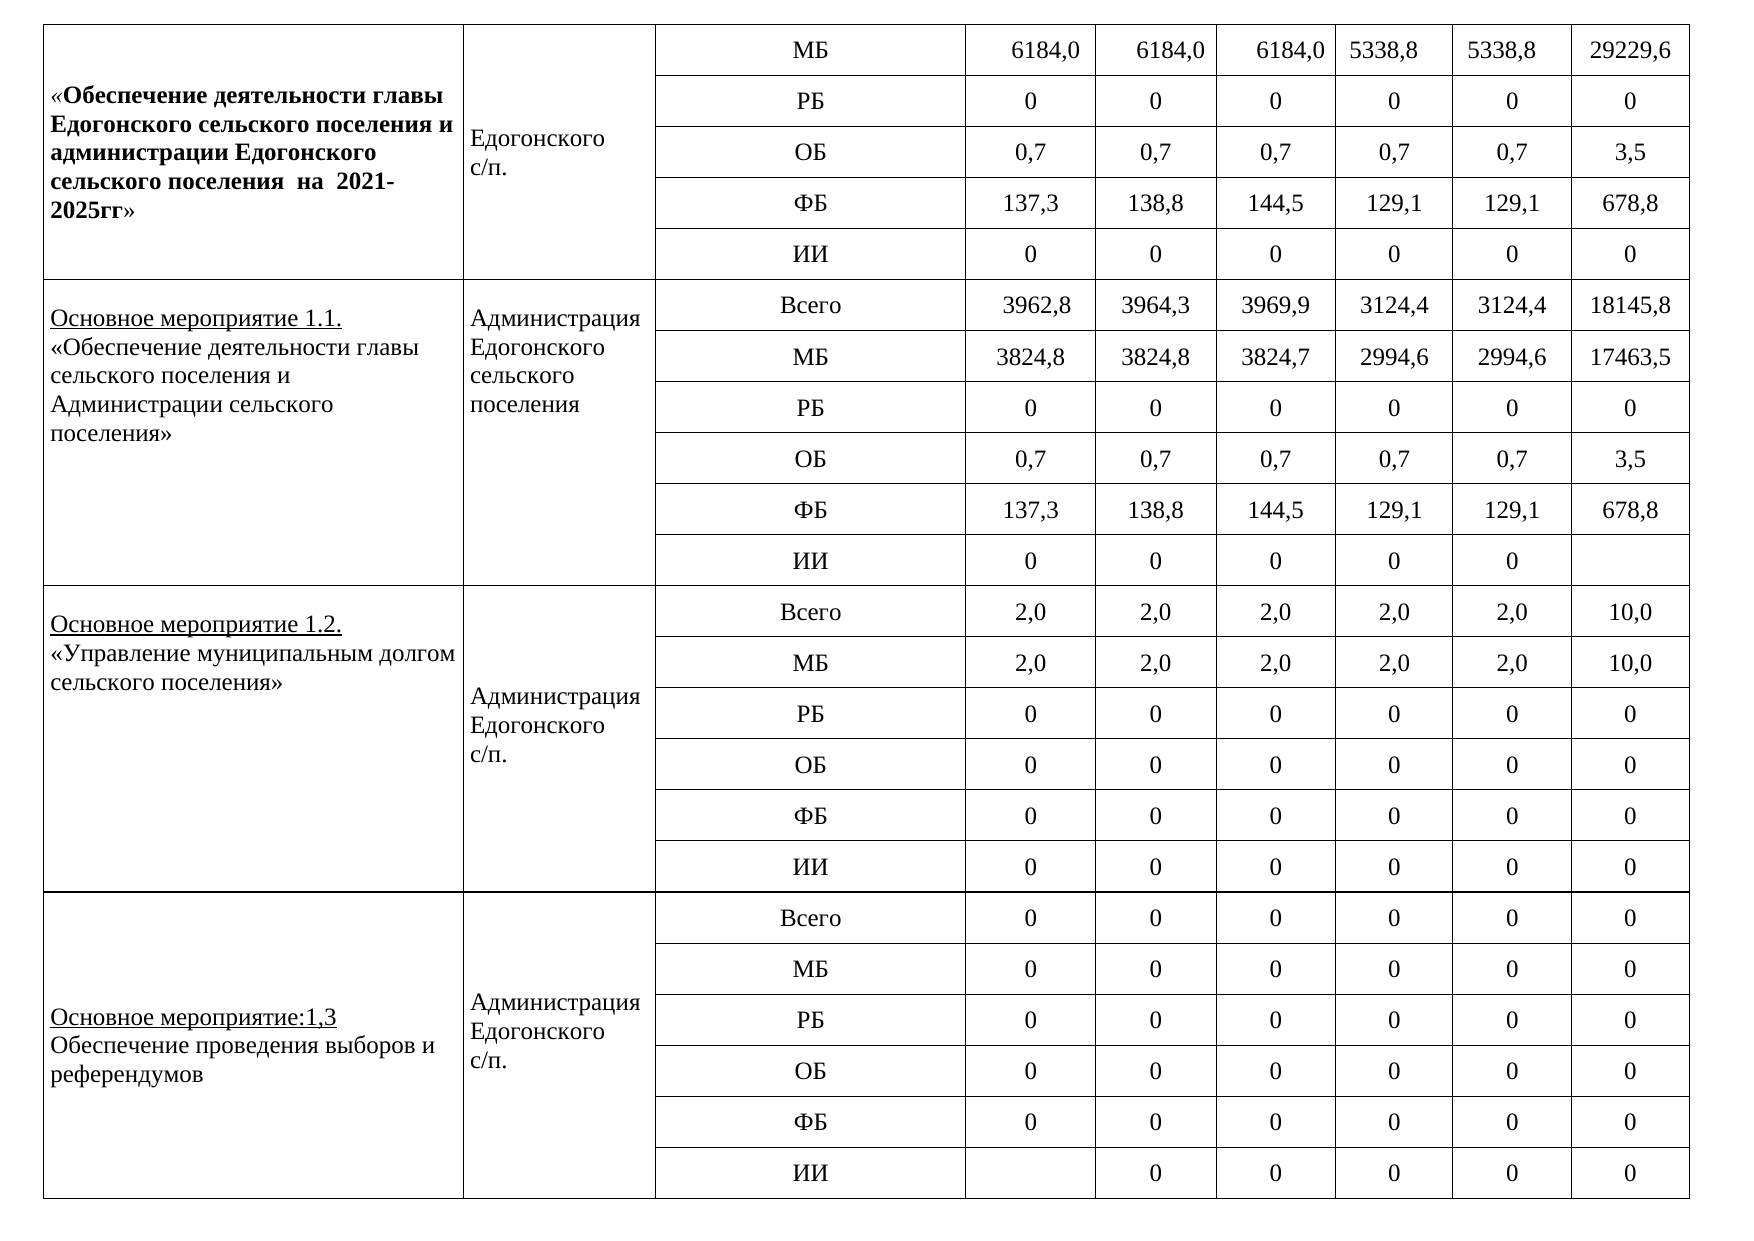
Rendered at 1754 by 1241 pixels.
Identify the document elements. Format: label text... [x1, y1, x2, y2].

table_cell 0 [966, 1046, 1095, 1096]
table_cell Основное мероприятие 1.2. «Управление муниципальным долгом сельского поселения» [44, 586, 463, 891]
table_cell 678,8 [1572, 484, 1689, 534]
table_cell 0 [1096, 229, 1216, 279]
table_cell ФБ [656, 484, 965, 534]
table_cell 3962,8 [966, 280, 1095, 330]
table_cell МБ [656, 25, 965, 75]
table_cell РБ [656, 382, 965, 432]
table_cell 2,0 [1336, 637, 1452, 687]
table_cell 0,7 [1217, 127, 1335, 177]
table_cell 0 [966, 841, 1095, 891]
table_cell 17463,5 [1572, 331, 1689, 381]
table_cell МБ [656, 637, 965, 687]
table_cell 0 [1096, 995, 1216, 1044]
table_cell ОБ [656, 1046, 965, 1096]
table_cell 0,7 [1453, 127, 1571, 177]
table_cell 0 [1453, 535, 1571, 585]
table_cell 0 [1572, 1046, 1689, 1096]
table_cell 129,1 [1336, 178, 1452, 228]
table_cell 5338,8 [1453, 25, 1571, 75]
table_cell 0 [1217, 790, 1335, 840]
table_cell 0,7 [1096, 127, 1216, 177]
table_cell 0 [1336, 688, 1452, 738]
table_cell 10,0 [1572, 586, 1689, 636]
table_cell ОБ [656, 739, 965, 789]
table_cell 0 [1572, 229, 1689, 279]
table_cell 678,8 [1572, 178, 1689, 228]
table_cell 0 [966, 76, 1095, 126]
table_cell МБ [656, 944, 965, 993]
table_cell 0 [966, 739, 1095, 789]
table_cell 137,3 [966, 484, 1095, 534]
table_cell 0 [1336, 944, 1452, 993]
table_cell Администрация Едогонского сельского поселения [464, 280, 655, 585]
table_cell 0 [1453, 382, 1571, 432]
table_cell [966, 1148, 1095, 1198]
table_cell 0 [1217, 535, 1335, 585]
table_cell 0 [1336, 995, 1452, 1044]
table_cell 137,3 [966, 178, 1095, 228]
table_cell 2,0 [1217, 586, 1335, 636]
table_cell ИИ [656, 1148, 965, 1198]
table_cell 0 [1096, 1148, 1216, 1198]
table_cell 0 [1217, 76, 1335, 126]
table_cell 0 [1336, 739, 1452, 789]
table_cell 0 [1572, 688, 1689, 738]
table_cell 2994,6 [1336, 331, 1452, 381]
table_cell 0 [1453, 893, 1571, 942]
table_cell 0 [1572, 76, 1689, 126]
table_cell 0 [1572, 739, 1689, 789]
table_cell 0 [966, 995, 1095, 1044]
table_cell 0 [966, 790, 1095, 840]
table_cell 138,8 [1096, 484, 1216, 534]
table_cell 0 [1096, 1097, 1216, 1147]
table_cell 0 [1217, 893, 1335, 942]
table_cell РБ [656, 995, 965, 1044]
table_cell 0 [1096, 790, 1216, 840]
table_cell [44, 25, 463, 279]
table_cell 10,0 [1572, 637, 1689, 687]
table_cell 0 [1096, 688, 1216, 738]
table_cell ИИ [656, 841, 965, 891]
table_cell 2,0 [1096, 637, 1216, 687]
table_cell 0 [1217, 1097, 1335, 1147]
table_cell 0 [1336, 1097, 1452, 1147]
table_cell 2994,6 [1453, 331, 1571, 381]
table_cell 0 [1336, 229, 1452, 279]
table_cell 0 [1336, 1046, 1452, 1096]
table_cell Основное мероприятие:1,3 Обеспечение проведения выборов и референдумов [44, 893, 463, 1198]
table_cell 0 [1572, 893, 1689, 942]
table_cell 2,0 [1217, 637, 1335, 687]
table_cell 0 [1217, 229, 1335, 279]
table_cell АдминистрацияЕдогонского с/п. [464, 586, 655, 891]
table_cell 0 [1453, 229, 1571, 279]
table_cell 0 [1572, 841, 1689, 891]
table_cell 0 [1572, 382, 1689, 432]
table_cell 2,0 [966, 586, 1095, 636]
table_cell ИИ [656, 535, 965, 585]
table_cell 3824,8 [966, 331, 1095, 381]
table_cell 0,7 [1336, 433, 1452, 483]
table_cell 0 [1572, 944, 1689, 993]
table_cell 0 [1453, 1046, 1571, 1096]
table_cell 0 [1572, 1148, 1689, 1198]
table_cell 0 [1572, 1097, 1689, 1147]
table_cell 0 [1453, 944, 1571, 993]
table_cell 0 [1096, 1046, 1216, 1096]
table_cell 2,0 [1096, 586, 1216, 636]
table_cell 0 [1217, 739, 1335, 789]
table_cell 0,7 [1096, 433, 1216, 483]
table_cell 0 [966, 229, 1095, 279]
table_cell 6184,0 [966, 25, 1095, 75]
table_cell 0 [1453, 1148, 1571, 1198]
table_cell 0 [1217, 995, 1335, 1044]
table_cell 0,7 [1217, 433, 1335, 483]
table_cell 129,1 [1453, 178, 1571, 228]
table_cell ОБ [656, 127, 965, 177]
table_cell МБ [656, 331, 965, 381]
table_cell 6184,0 [1217, 25, 1335, 75]
table_cell 0 [1453, 688, 1571, 738]
table_cell 0 [1096, 841, 1216, 891]
table_cell ИИ [656, 229, 965, 279]
table_cell 0 [1336, 790, 1452, 840]
table_cell 3,5 [1572, 433, 1689, 483]
table_cell 0 [1336, 1148, 1452, 1198]
table_cell РБ [656, 76, 965, 126]
table_cell 2,0 [1453, 637, 1571, 687]
table_cell 0 [1217, 688, 1335, 738]
table_cell 0 [1217, 944, 1335, 993]
table_cell ФБ [656, 1097, 965, 1147]
table_cell Всего [656, 280, 965, 330]
table_cell ФБ [656, 178, 965, 228]
table_cell 0 [1096, 944, 1216, 993]
table_cell 0 [1217, 1046, 1335, 1096]
table_cell 129,1 [1453, 484, 1571, 534]
table_cell 0 [1453, 76, 1571, 126]
table_cell 3824,7 [1217, 331, 1335, 381]
table_cell ФБ [656, 790, 965, 840]
table_cell 0 [1453, 1097, 1571, 1147]
table_cell 0 [1572, 790, 1689, 840]
table_cell 0 [966, 382, 1095, 432]
table_cell 3964,3 [1096, 280, 1216, 330]
table_cell 144,5 [1217, 484, 1335, 534]
table_cell 3824,8 [1096, 331, 1216, 381]
table_cell 129,1 [1336, 484, 1452, 534]
table_cell 0 [1336, 382, 1452, 432]
table_cell 0 [1217, 1148, 1335, 1198]
table_cell 0 [1096, 76, 1216, 126]
table_cell 3,5 [1572, 127, 1689, 177]
table_cell 0 [1453, 841, 1571, 891]
table_cell 0 [1096, 382, 1216, 432]
table_cell [1572, 535, 1689, 585]
table_cell 3124,4 [1336, 280, 1452, 330]
table_cell 2,0 [1453, 586, 1571, 636]
table_cell 0 [1453, 739, 1571, 789]
table_cell 3124,4 [1453, 280, 1571, 330]
table_cell Всего [656, 893, 965, 942]
table_cell 0 [1336, 76, 1452, 126]
table_cell 144,5 [1217, 178, 1335, 228]
table_cell 0 [1572, 995, 1689, 1044]
table_cell 3969,9 [1217, 280, 1335, 330]
table_cell 29229,6 [1572, 25, 1689, 75]
table_cell 0,7 [1336, 127, 1452, 177]
table_cell 0 [966, 944, 1095, 993]
table_cell 0 [1453, 995, 1571, 1044]
table_cell 0 [1217, 382, 1335, 432]
table_cell 0,7 [1453, 433, 1571, 483]
table_cell АдминистрацияЕдогонского с/п. [464, 893, 655, 1198]
table_cell 0 [1336, 893, 1452, 942]
table_cell 0 [1096, 739, 1216, 789]
table_cell 0 [1453, 790, 1571, 840]
table_cell 2,0 [1336, 586, 1452, 636]
table_cell 0 [1096, 535, 1216, 585]
table_cell 6184,0 [1096, 25, 1216, 75]
table_cell 0 [1336, 841, 1452, 891]
table_cell 0 [1096, 893, 1216, 942]
table_cell 0 [966, 1097, 1095, 1147]
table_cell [464, 25, 655, 279]
table_cell 2,0 [966, 637, 1095, 687]
table_cell 0 [966, 688, 1095, 738]
table_cell РБ [656, 688, 965, 738]
table_cell 5338,8 [1336, 25, 1452, 75]
table_cell 18145,8 [1572, 280, 1689, 330]
table_cell 0 [966, 535, 1095, 585]
table_cell 138,8 [1096, 178, 1216, 228]
table_cell Основное мероприятие 1.1. «Обеспечение деятельности главы сельского поселения и Администрации сельского поселения» [44, 280, 463, 585]
table_cell 0,7 [966, 433, 1095, 483]
table_cell 0 [966, 893, 1095, 942]
table_cell ОБ [656, 433, 965, 483]
table_cell 0 [1217, 841, 1335, 891]
table_cell Всего [656, 586, 965, 636]
table_cell 0 [1336, 535, 1452, 585]
table_cell 0,7 [966, 127, 1095, 177]
